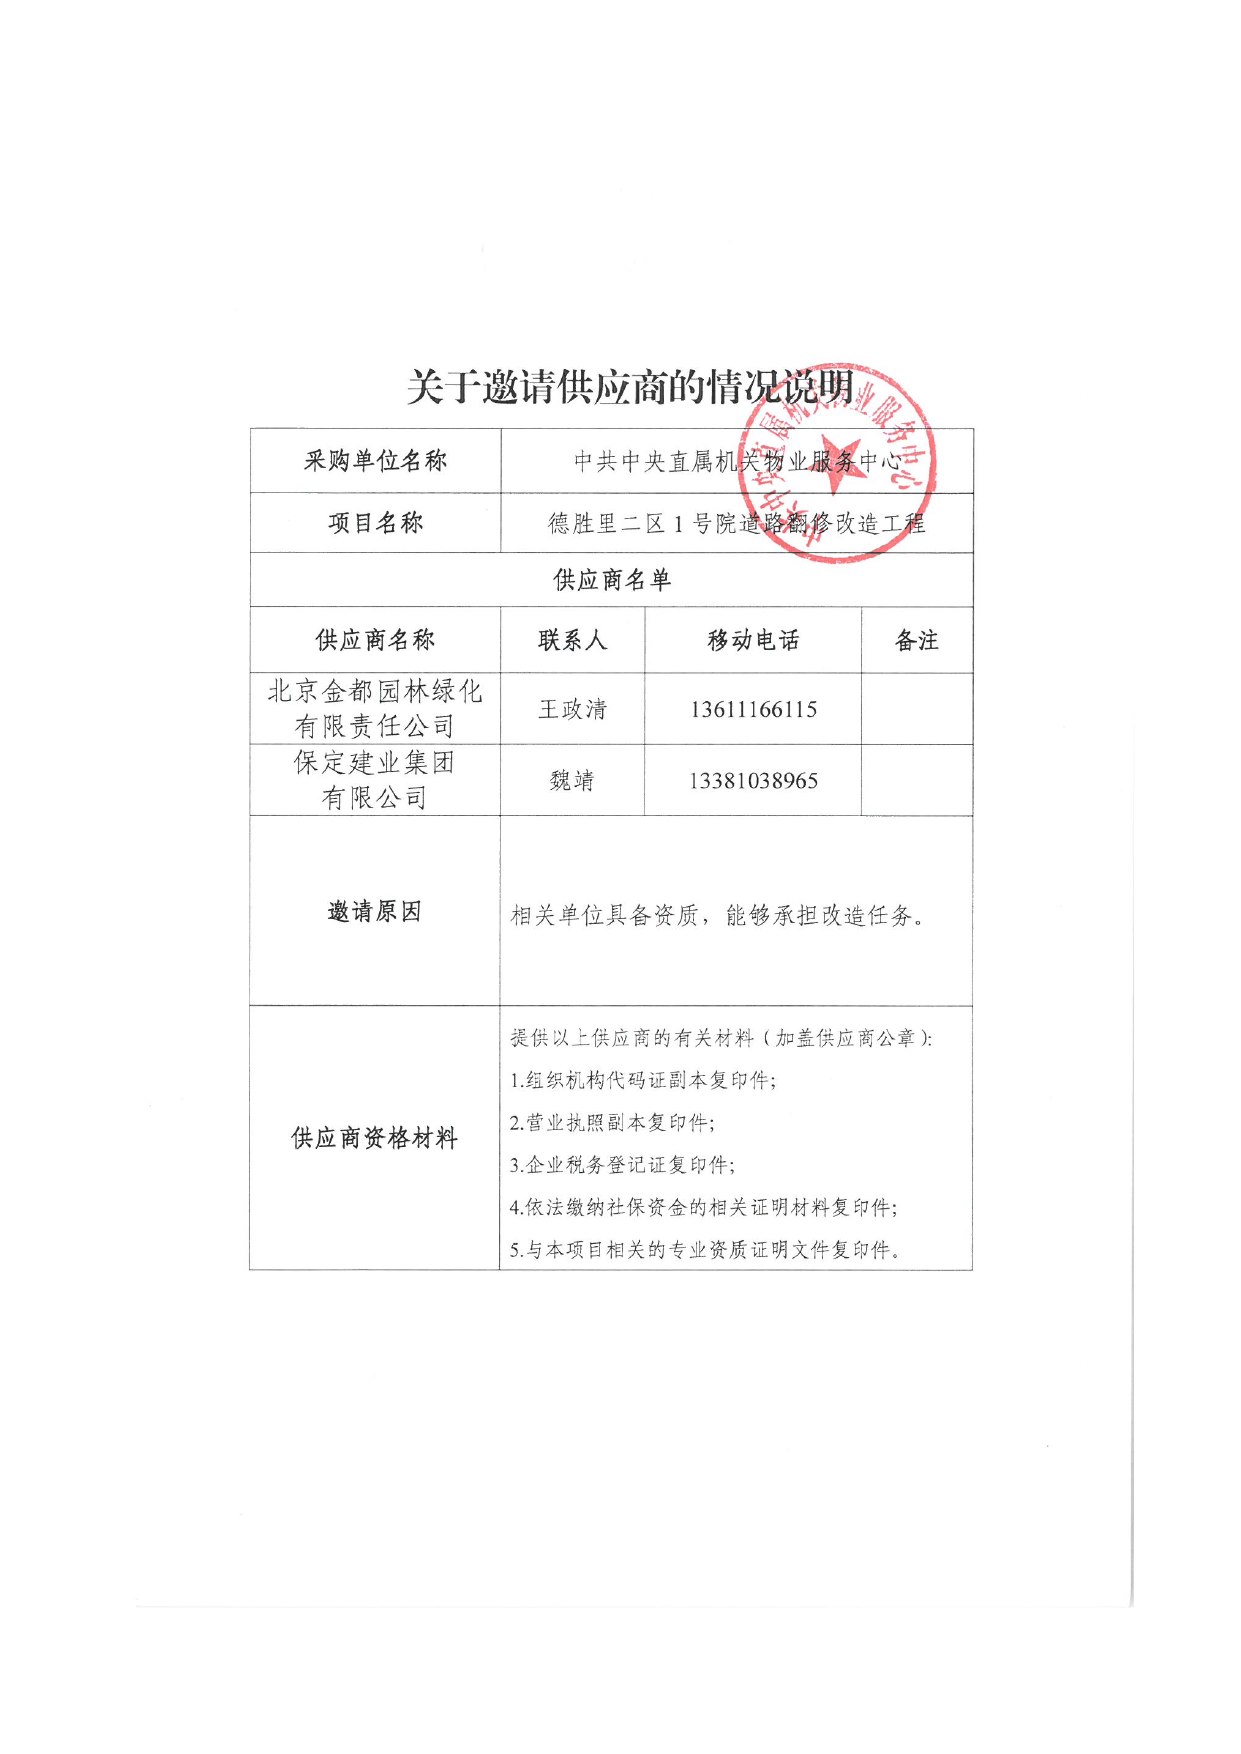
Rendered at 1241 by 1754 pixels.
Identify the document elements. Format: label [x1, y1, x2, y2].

picture [131, 181, 1143, 1611]
